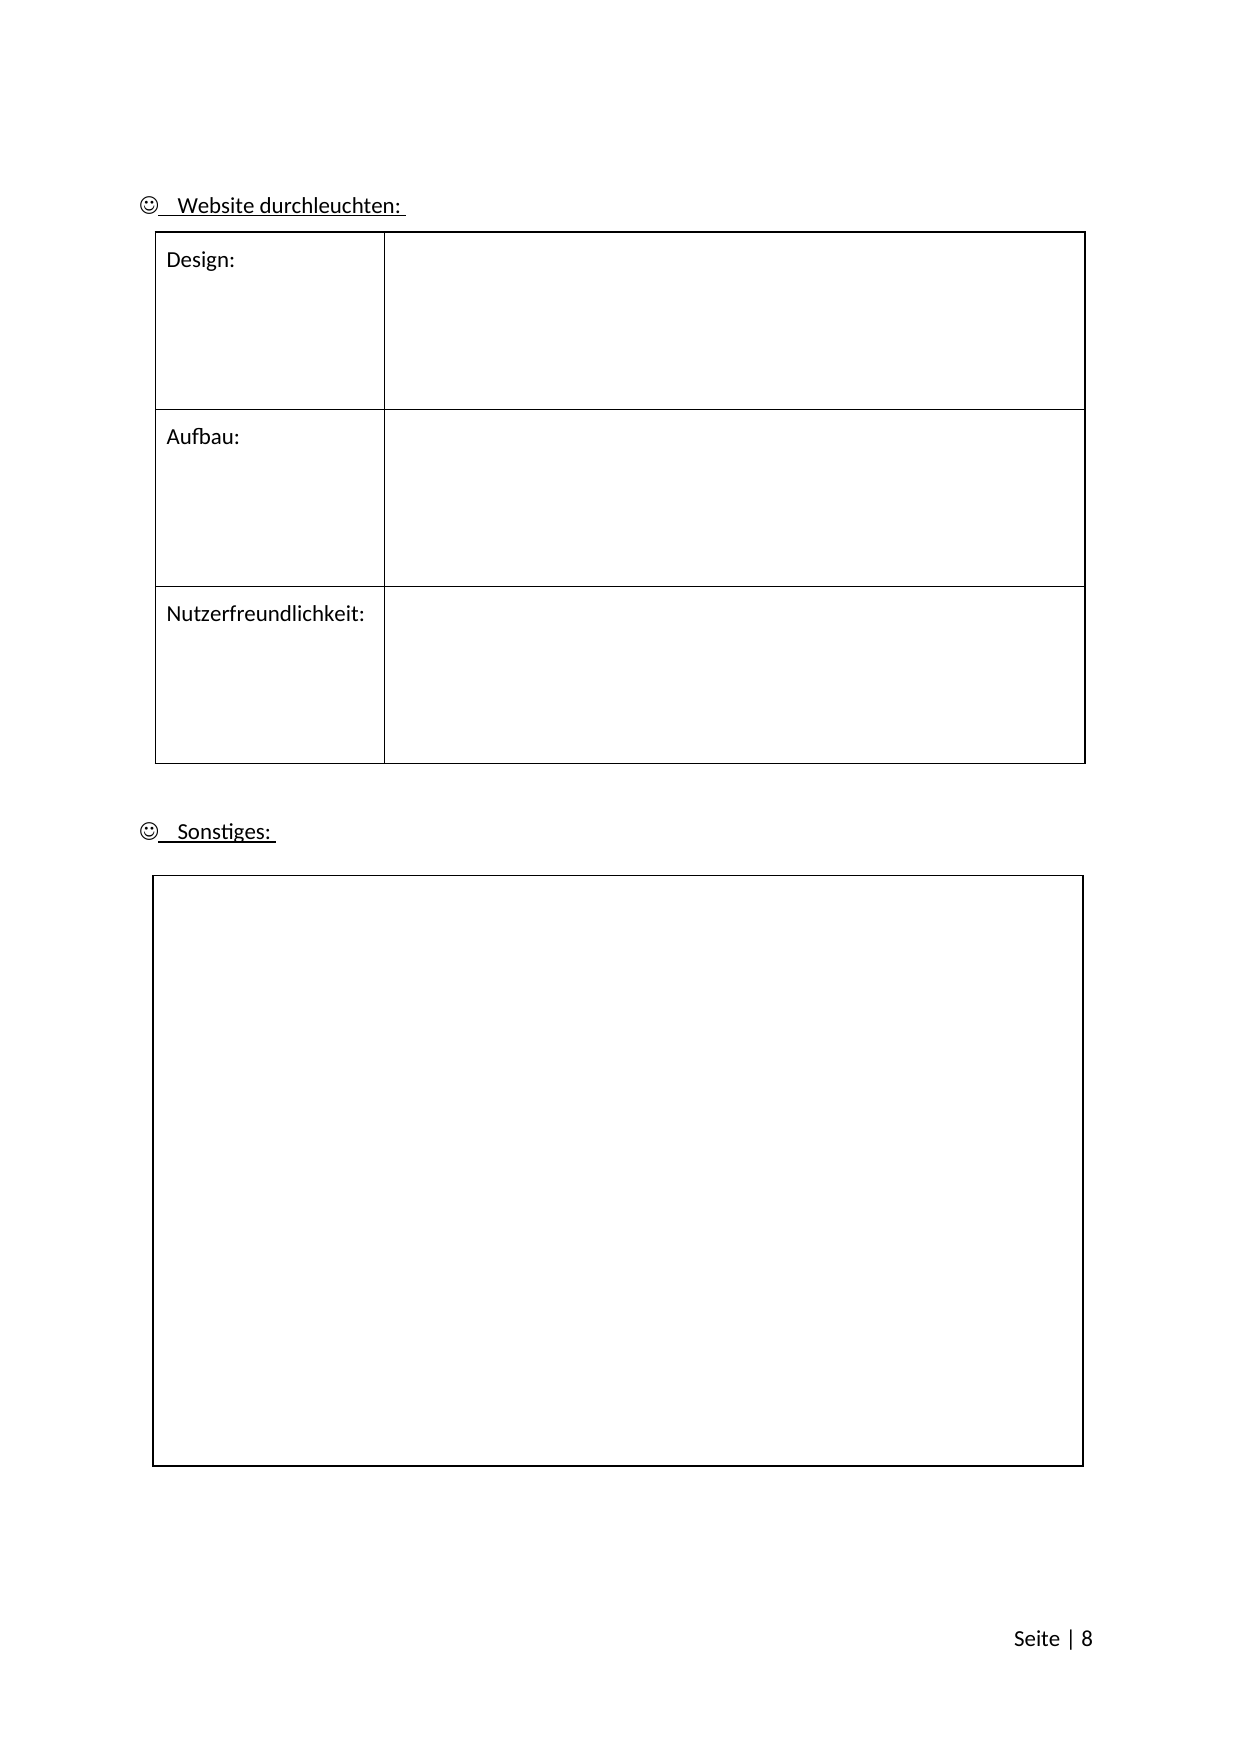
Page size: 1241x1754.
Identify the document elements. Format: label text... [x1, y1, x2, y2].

table_cell Aufbau: [156, 410, 384, 586]
picture [140, 822, 158, 840]
table_cell [385, 410, 1084, 586]
picture [140, 196, 158, 214]
table_cell Nutzerfreundlichkeit: [156, 587, 384, 763]
table_header Design: [156, 233, 384, 408]
list Website durchleuchten: [140, 191, 1093, 219]
table_cell [385, 587, 1084, 763]
list Sonstiges: [140, 817, 1093, 845]
table_header [385, 233, 1084, 408]
